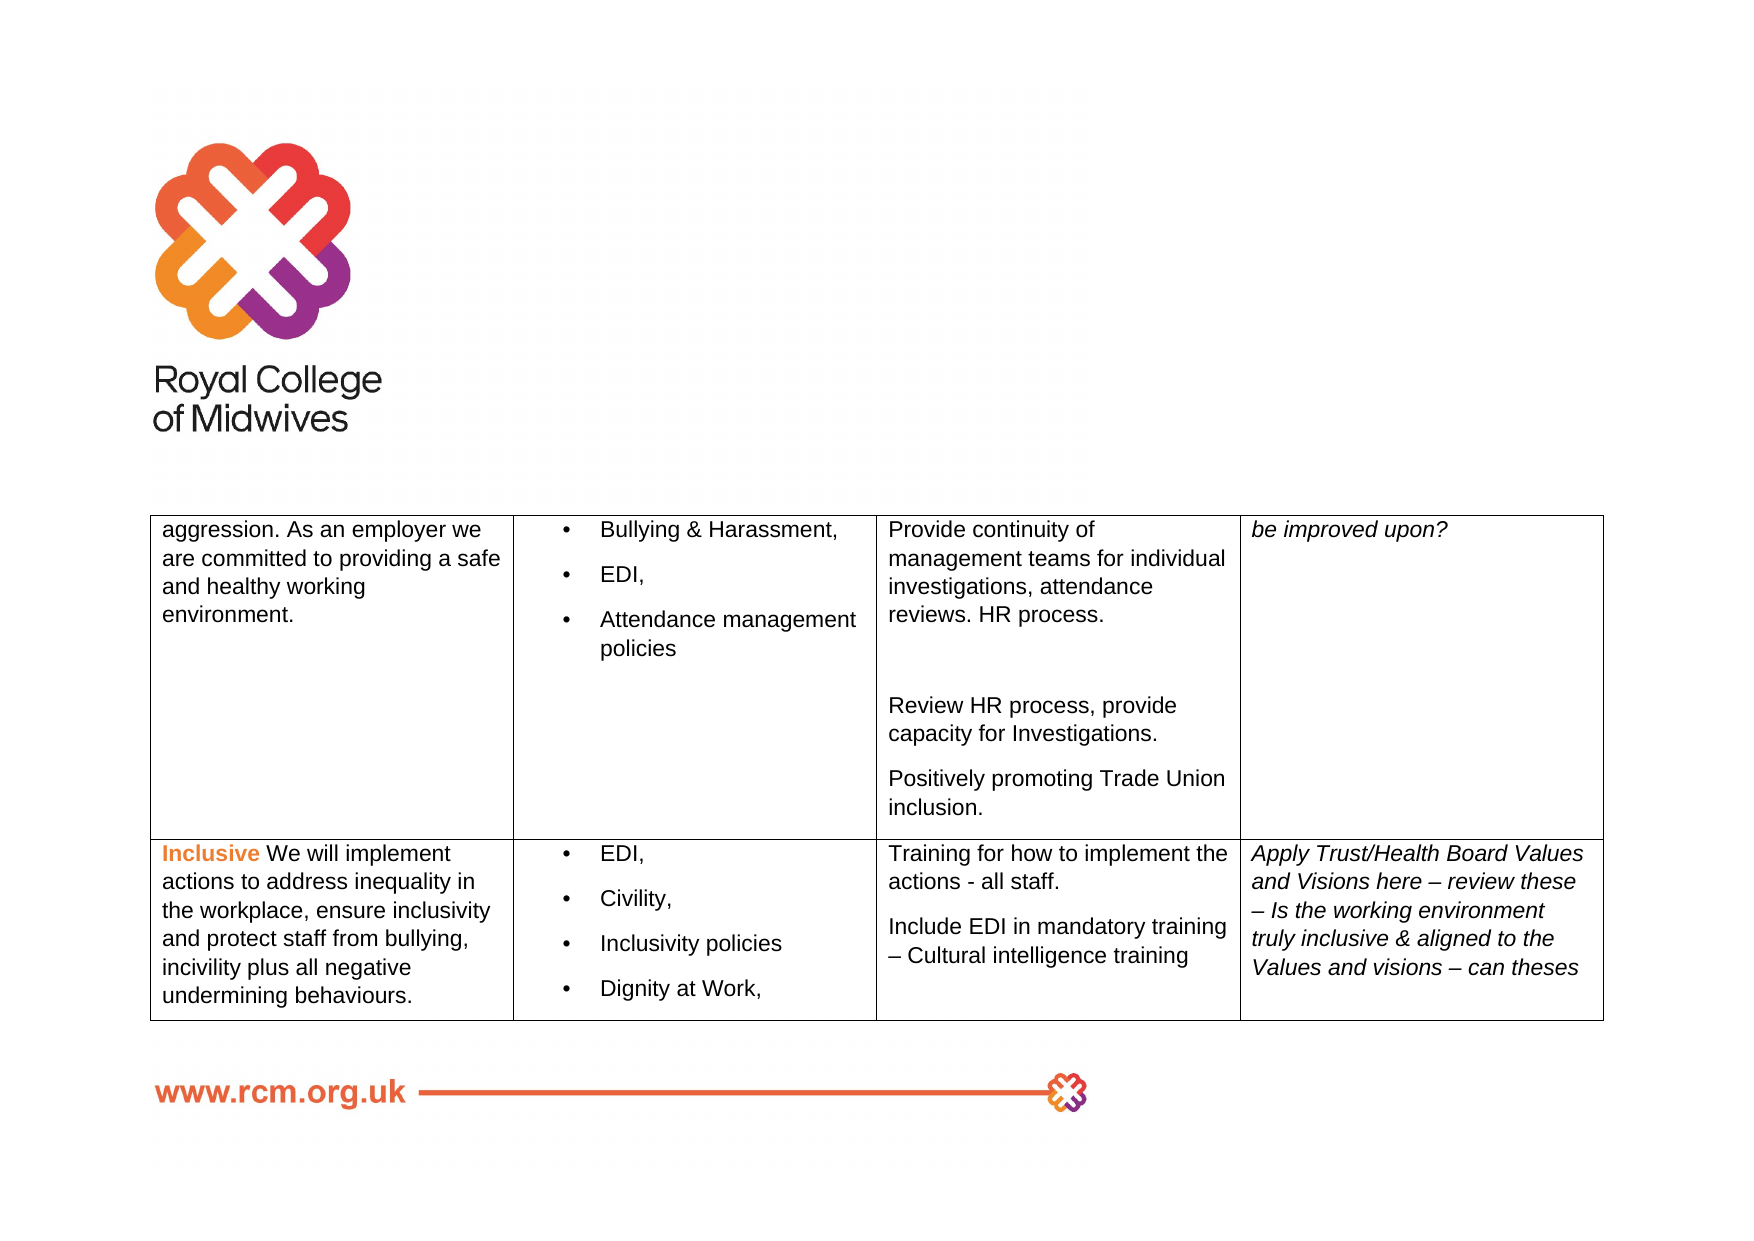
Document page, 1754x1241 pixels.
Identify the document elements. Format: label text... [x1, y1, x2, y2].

table_cell Responsibility We will implement robust H&S strategies to prevent damage to staff wellbeing, ensuring zero tolerance of violence and/or aggression. As an employer we are committed to providing a safe and healthy working environment. [151, 516, 513, 839]
table_cell H&S policy. Staff Welfare, Dignity at Work, Bullying & Harassment, EDI, Attendance management policies [514, 516, 876, 839]
table_cell EDI, Civility, Inclusivity policies Dignity at Work, B&H Zero tolerance guidelines Lone worker policies [514, 840, 876, 1020]
table_cell Inclusive We will implement actions to address inequality in the workplace, ensure inclusivity and protect staff from bullying, incivility plus all negative undermining behaviours. [151, 840, 513, 1020]
table_cell Apply Trust/Health Board Values and Visions here – review these – do the Trust apply their responsibilities in line with their Values and visions – can theses be improved upon? [1241, 516, 1603, 839]
picture [150, 73, 1090, 515]
picture [150, 1023, 1091, 1167]
table_cell Apply Trust/Health Board Values and Visions here – review these – Is the working environment truly inclusive & aligned to the Values and visions – can theses be improved upon? [1241, 840, 1603, 1020]
table_cell Training for how to implement the actions - all staff. Include EDI in mandatory training – Cultural intelligence training [877, 840, 1240, 1020]
table_cell Provide Training for all managers re policies and /or jointly with WPR’s. Provide continuity of management teams for individual investigations, attendance reviews. HR process. Review HR process, provide capacity for Investigations. Positively promoting Trade Union inclusion. [877, 516, 1240, 839]
